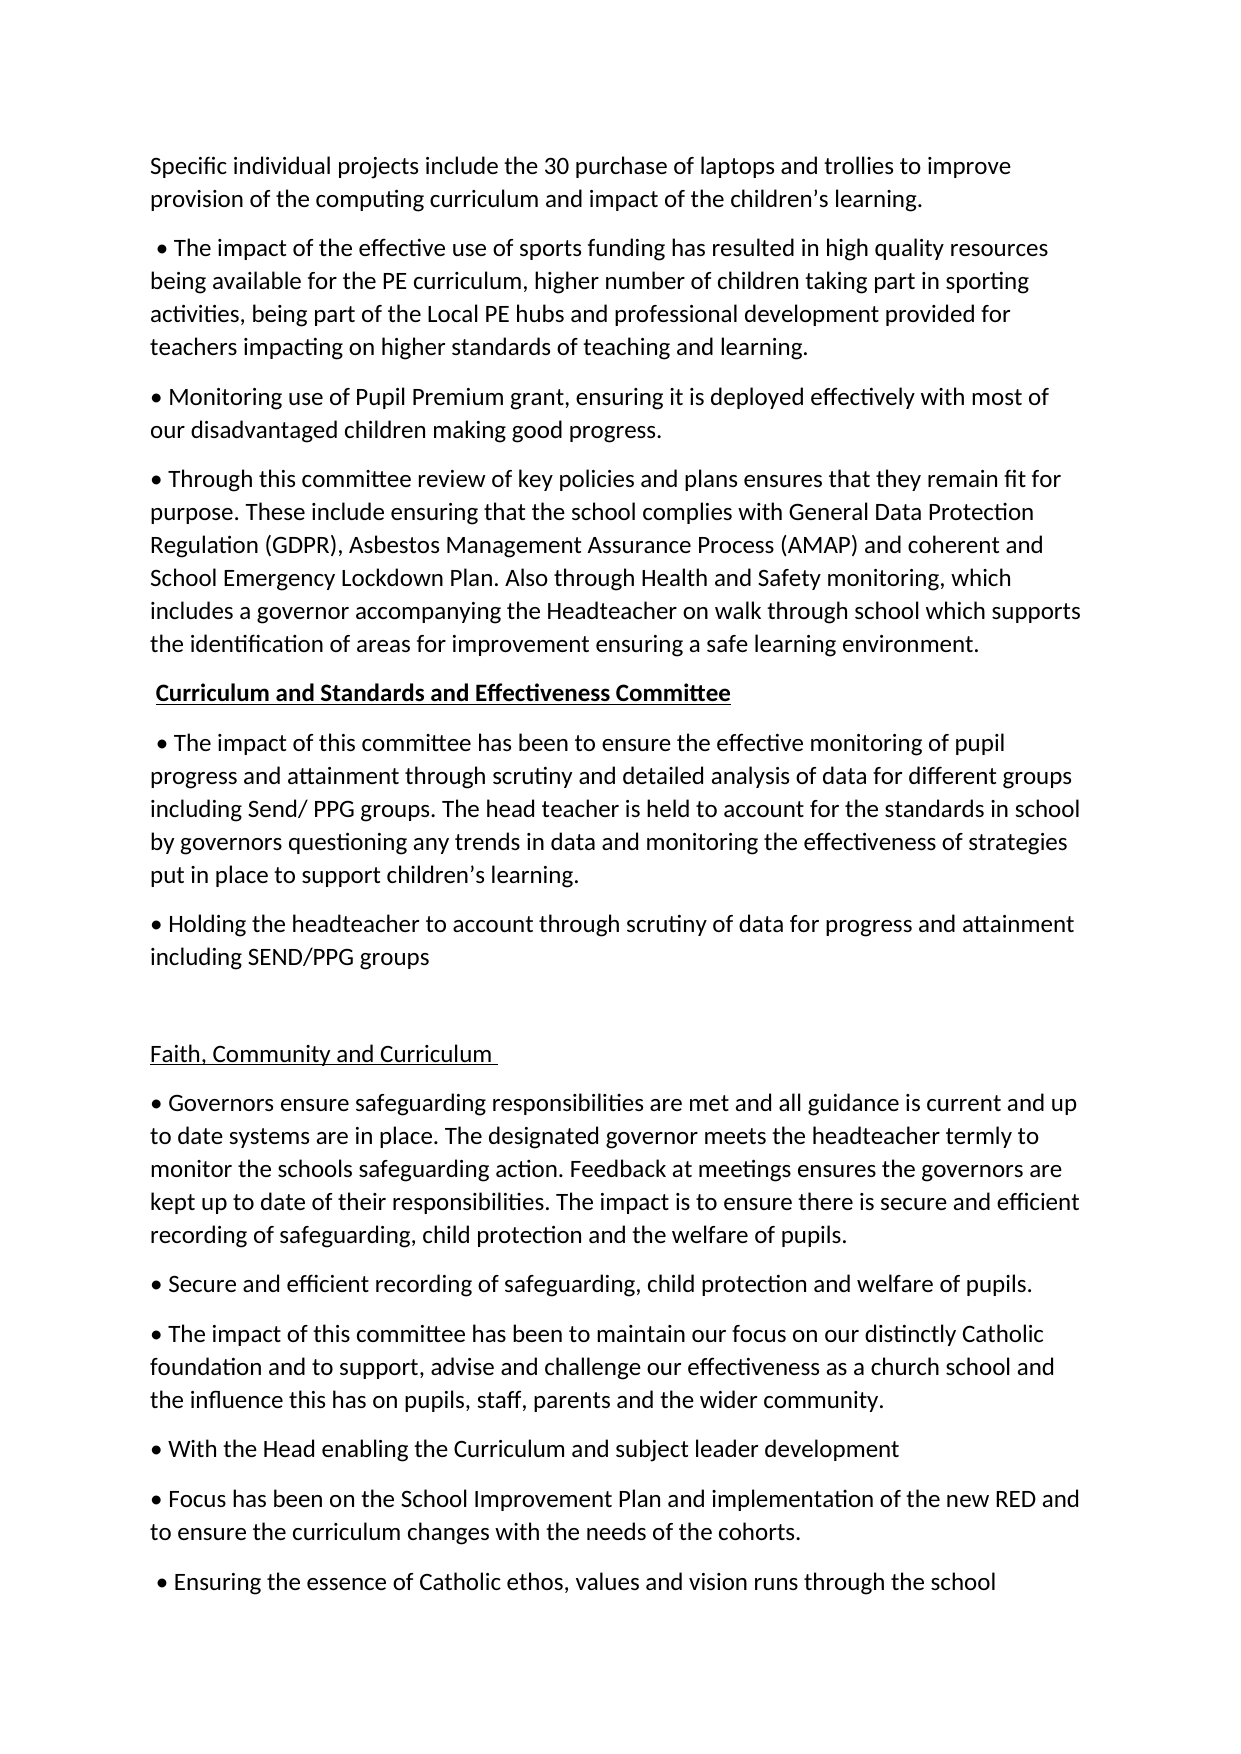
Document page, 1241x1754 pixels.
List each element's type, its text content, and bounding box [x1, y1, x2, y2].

text • Through this committee review of key policies and plans ensures that they remain fit for purpose. These include ensuring that the school complies with General Data Protection Regulation (GDPR), Asbestos Management Assurance Process (AMAP) and coherent and School Emergency Lockdown Plan. Also through Health and Safety monitoring, which includes a governor accompanying the Headteacher on walk through school which supports the identification of areas for improvement ensuring a safe learning environment. [150, 463, 1090, 658]
text • Monitoring use of Pupil Premium grant, ensuring it is deployed effectively with most of our disadvantaged children making good progress. [150, 381, 1090, 444]
text Faith, Community and Curriculum [150, 1038, 1090, 1068]
text • Focus has been on the School Improvement Plan and implementation of the new RED and to ensure the curriculum changes with the needs of the cohorts. [150, 1483, 1090, 1547]
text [150, 150, 1090, 213]
text • Governors ensure safeguarding responsibilities are met and all guidance is current and up to date systems are in place. The designated governor meets the headteacher termly to monitor the schools safeguarding action. Feedback at meetings ensures the governors are kept up to date of their responsibilities. The impact is to ensure there is secure and efficient recording of safeguarding, child protection and the welfare of pupils. [150, 1087, 1090, 1249]
text • Ensuring the essence of Catholic ethos, values and vision runs through the school [150, 1566, 1090, 1596]
text Curriculum and Standards and Effectiveness Committee [150, 677, 1090, 708]
text • Secure and efficient recording of safeguarding, child protection and welfare of pupils. [150, 1268, 1090, 1299]
text • The impact of this committee has been to ensure the effective monitoring of pupil progress and attainment through scrutiny and detailed analysis of data for different groups including Send/ PPG groups. The head teacher is held to account for the standards in school by governors questioning any trends in data and monitoring the effectiveness of strategies put in place to support children’s learning. [150, 727, 1090, 889]
text • The impact of the effective use of sports funding has resulted in high quality resources being available for the PE curriculum, higher number of children taking part in sporting activities, being part of the Local PE hubs and professional development provided for teachers impacting on higher standards of teaching and learning. [150, 232, 1090, 362]
text • The impact of this committee has been to maintain our focus on our distinctly Catholic foundation and to support, advise and challenge our effectiveness as a church school and the influence this has on pupils, staff, parents and the wider community. [150, 1318, 1090, 1414]
text • Holding the headteacher to account through scrutiny of data for progress and attainment including SEND/PPG groups [150, 908, 1090, 972]
text • With the Head enabling the Curriculum and subject leader development [150, 1433, 1090, 1464]
